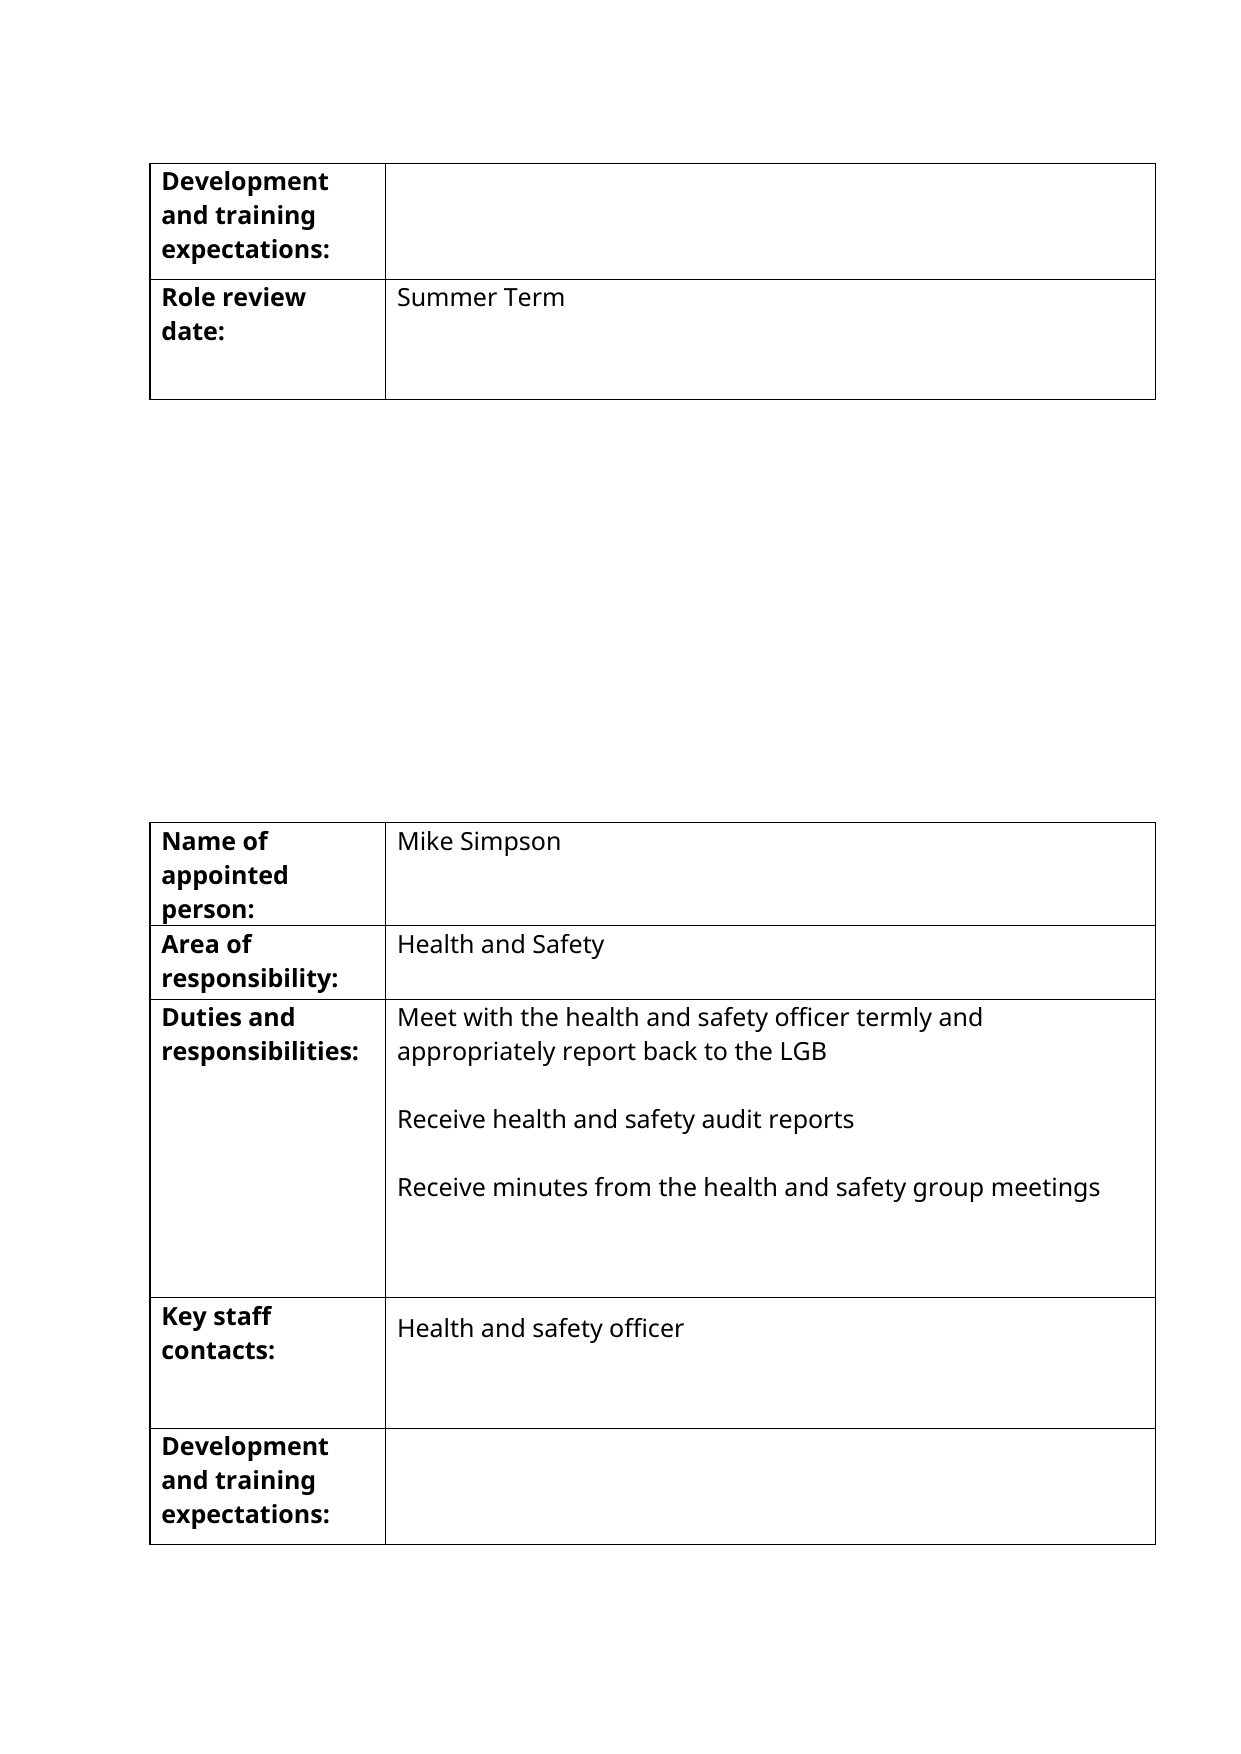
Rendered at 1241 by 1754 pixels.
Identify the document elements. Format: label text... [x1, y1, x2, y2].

table_cell Health and safety officer [386, 1298, 1155, 1427]
table_cell Duties and responsibilities: [151, 1000, 385, 1297]
table_cell Development and training expectations: [151, 164, 385, 278]
table_cell Health and Safety [386, 926, 1155, 999]
table_cell [386, 164, 1155, 278]
table_cell Development and training expectations: [151, 1429, 385, 1543]
table_cell Area of responsibility: [151, 926, 385, 999]
table_header Mike Simpson [386, 823, 1155, 925]
table_cell Key staff contacts: [151, 1298, 385, 1427]
table_cell Meet with the health and safety officer termly and appropriately report back to the LGB Receive health and safety audit reports Receive minutes from the health and safety group meetings [386, 1000, 1155, 1297]
table_cell Summer Term [386, 280, 1155, 399]
table_cell Role review date: [151, 280, 385, 399]
table_cell [386, 1429, 1155, 1543]
table_header Name of appointed person: [151, 823, 385, 925]
